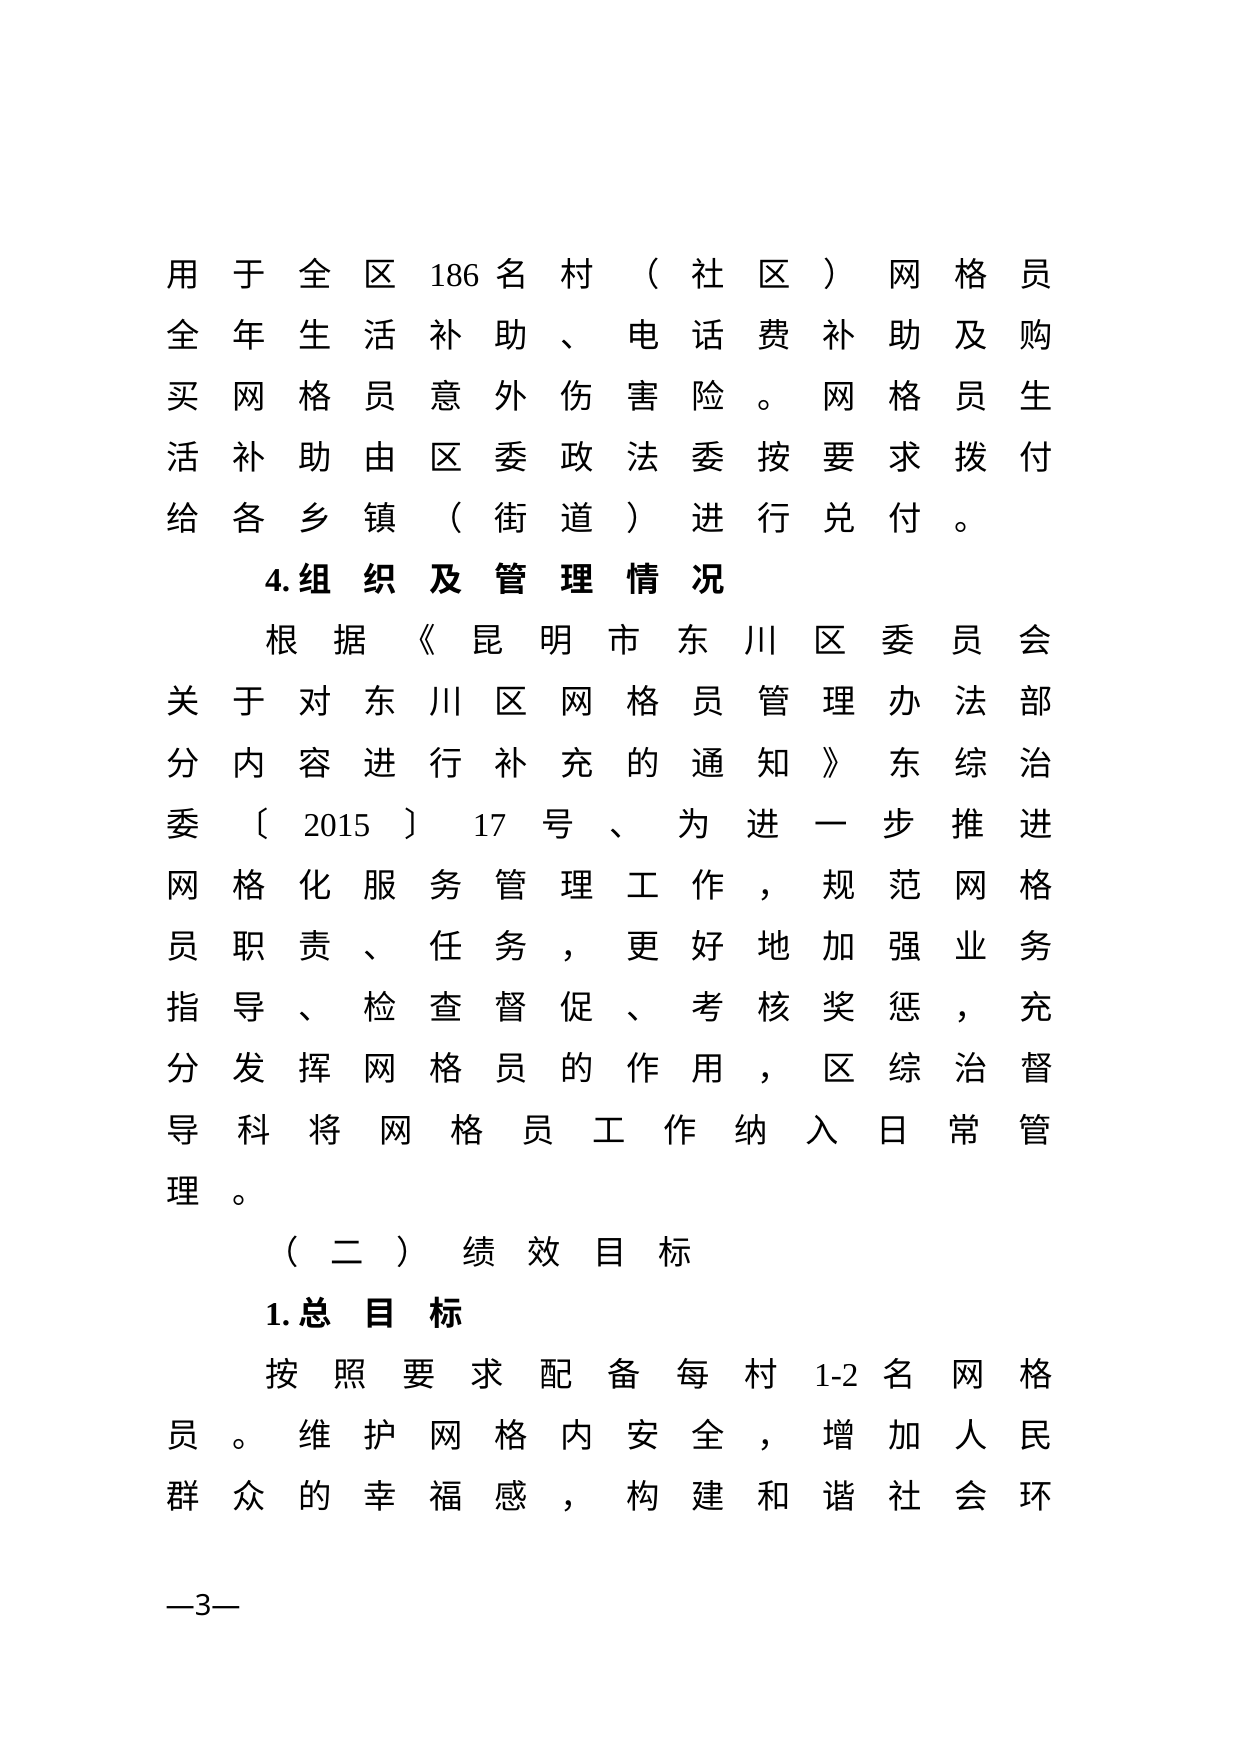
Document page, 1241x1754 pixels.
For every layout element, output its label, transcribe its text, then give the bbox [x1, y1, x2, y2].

list 根据《昆明市东川区委员会关于对东川区网格员管理办法部分内容进行补充的通知》东综治委〔2015〕17号、为进一步推进网格化服务管理工作，规范网格员职责、任务，更好地加强业务指导、检查督促、考核奖惩，充分发挥网格员的作用，区综治督导科将网格员工作纳入日常管理。 [167, 608, 1085, 1219]
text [167, 1341, 1085, 1525]
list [167, 241, 1085, 547]
text （二）绩效目标 [167, 1219, 1085, 1280]
list 4.组织及管理情况 [167, 547, 1085, 608]
text 1.总目标 [167, 1280, 1085, 1341]
